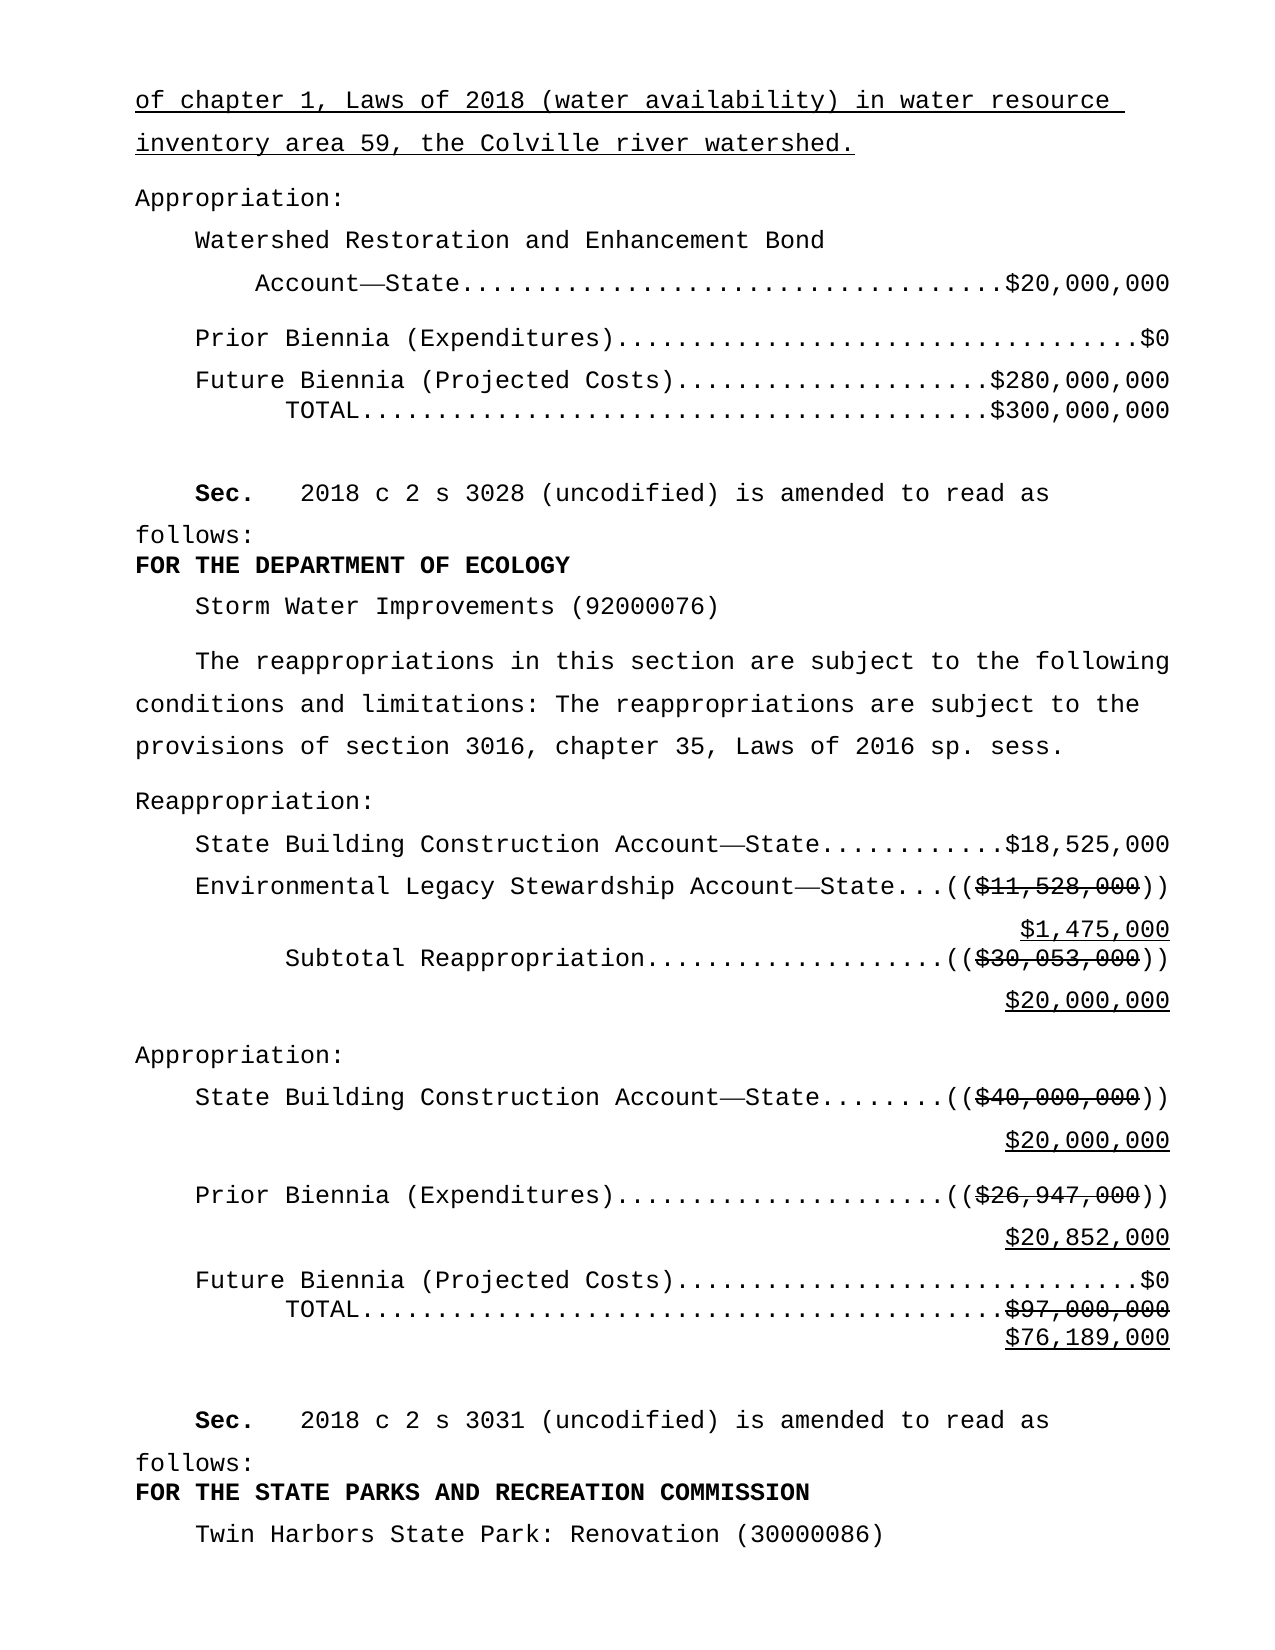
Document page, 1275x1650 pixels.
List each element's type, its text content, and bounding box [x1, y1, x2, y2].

text Future Biennia (Projected Costs) $280,000,000 [135, 355, 1170, 397]
text TOTAL $300,000,000 [135, 397, 1170, 426]
text Account—State $20,000,000 [135, 257, 1170, 300]
text FOR THE DEPARTMENT OF ECOLOGY [135, 552, 1170, 581]
text $76,189,000 [135, 1325, 1170, 1353]
text Twin Harbors State Park: Renovation (30000086) [135, 1508, 1170, 1551]
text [135, 75, 1170, 160]
text Appropriation: [135, 172, 1170, 215]
text State Building Construction Account—State (($40,000,000)) [135, 1072, 1170, 1114]
text TOTAL $97,000,000 [135, 1297, 1170, 1325]
text Environmental Legacy Stewardship Account—State (($11,528,000)) [135, 861, 1170, 903]
text Sec. 2018 c 2 s 3028 (uncodified) is amended to read as follows: [135, 467, 1170, 552]
text Watershed Restoration and Enhancement Bond [135, 215, 1170, 257]
text FOR THE STATE PARKS AND RECREATION COMMISSION [135, 1480, 1170, 1508]
text Prior Biennia (Expenditures) $0 [135, 312, 1170, 355]
text Appropriation: [135, 1029, 1170, 1072]
text State Building Construction Account—State $18,525,000 [135, 818, 1170, 861]
text $1,475,000 [135, 903, 1170, 946]
text Storm Water Improvements (92000076) [135, 581, 1170, 623]
text The reappropriations in this section are subject to the following conditions and limitations: The reappropriations are subject to the provisions of section 3016, chapter 35, Laws of 2016 sp. sess. [135, 636, 1170, 763]
text $20,852,000 [135, 1212, 1170, 1254]
text Subtotal Reappropriation (($30,053,000)) [135, 946, 1170, 974]
text $20,000,000 [135, 1114, 1170, 1157]
text Sec. 2018 c 2 s 3031 (uncodified) is amended to read as follows: [135, 1395, 1170, 1480]
text Reappropriation: [135, 776, 1170, 818]
text Prior Biennia (Expenditures) (($26,947,000)) [135, 1169, 1170, 1212]
text Future Biennia (Projected Costs) $0 [135, 1254, 1170, 1297]
text $20,000,000 [135, 974, 1170, 1017]
